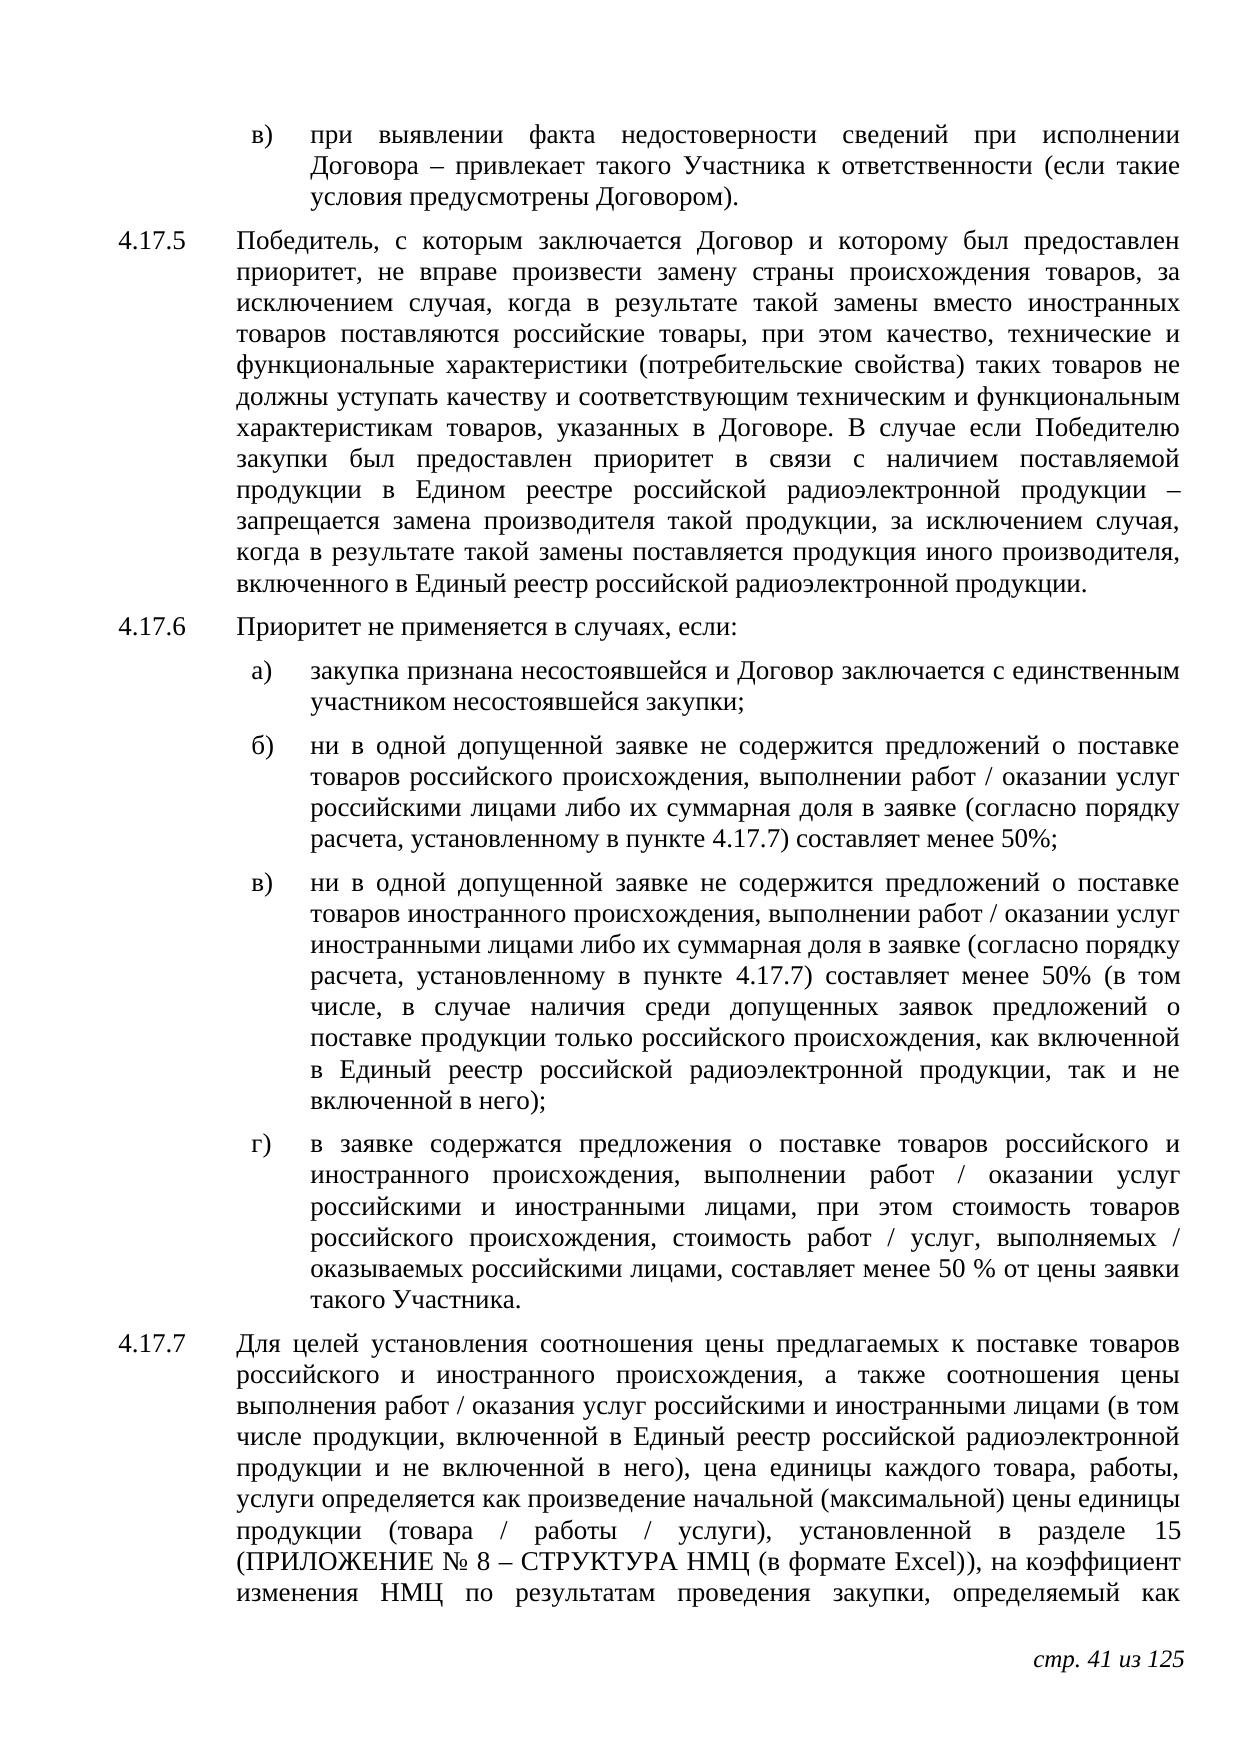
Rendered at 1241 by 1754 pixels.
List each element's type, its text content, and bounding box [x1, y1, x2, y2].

text закупка признана несостоявшейся и Договор заключается с единственным участником несостоявшейся закупки; [251, 654, 1181, 716]
text ни в одной допущенной заявке не содержится предложений о поставке товаров российского происхождения, выполнении работ / оказании услуг российскими лицами либо их суммарная доля в заявке (согласно порядку расчета, установленному в пункте 4.17.7) составляет менее 50%; [251, 729, 1181, 853]
text при выявлении факта недостоверности сведений при исполнении Договора – привлекает такого Участника к ответственности (если такие условия предусмотрены Договором). [251, 118, 1181, 212]
text в заявке содержатся предложения о поставке товаров российского и иностранного происхождения, выполнении работ / оказании услуг российскими и иностранными лицами, при этом стоимость товаров российского происхождения, стоимость работ / услуг, выполняемых / оказываемых российскими лицами, составляет менее 50 % от цены заявки такого Участника. [251, 1127, 1181, 1314]
text Победитель, с которым заключается Договор и которому был предоставлен приоритет, не вправе произвести замену страны происхождения товаров, за исключением случая, когда в результате такой замены вместо иностранных товаров поставляются российские товары, при этом качество, технические и функциональные характеристики (потребительские свойства) таких товаров не должны уступать качеству и соответствующим техническим и функциональным характеристикам товаров, указанных в Договоре. В случае если Победителю закупки был предоставлен приоритет в связи с наличием поставляемой продукции в Едином реестре российской радиоэлектронной продукции – запрещается замена производителя такой продукции, за исключением случая, когда в результате такой замены поставляется продукция иного производителя, включенного в Единый реестр российской радиоэлектронной продукции. [118, 224, 1181, 598]
text Приоритет не применяется в случаях, если: [118, 610, 1181, 641]
text ни в одной допущенной заявке не содержится предложений о поставке товаров иностранного происхождения, выполнении работ / оказании услуг иностранными лицами либо их суммарная доля в заявке (согласно порядку расчета, установленному в пункте 4.17.7) составляет менее 50% (в том числе, в случае наличия среди допущенных заявок предложений о поставке продукции только российского происхождения, как включенной в Единый реестр российской радиоэлектронной продукции, так и не включенной в него); [251, 866, 1181, 1115]
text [118, 1327, 1181, 1607]
